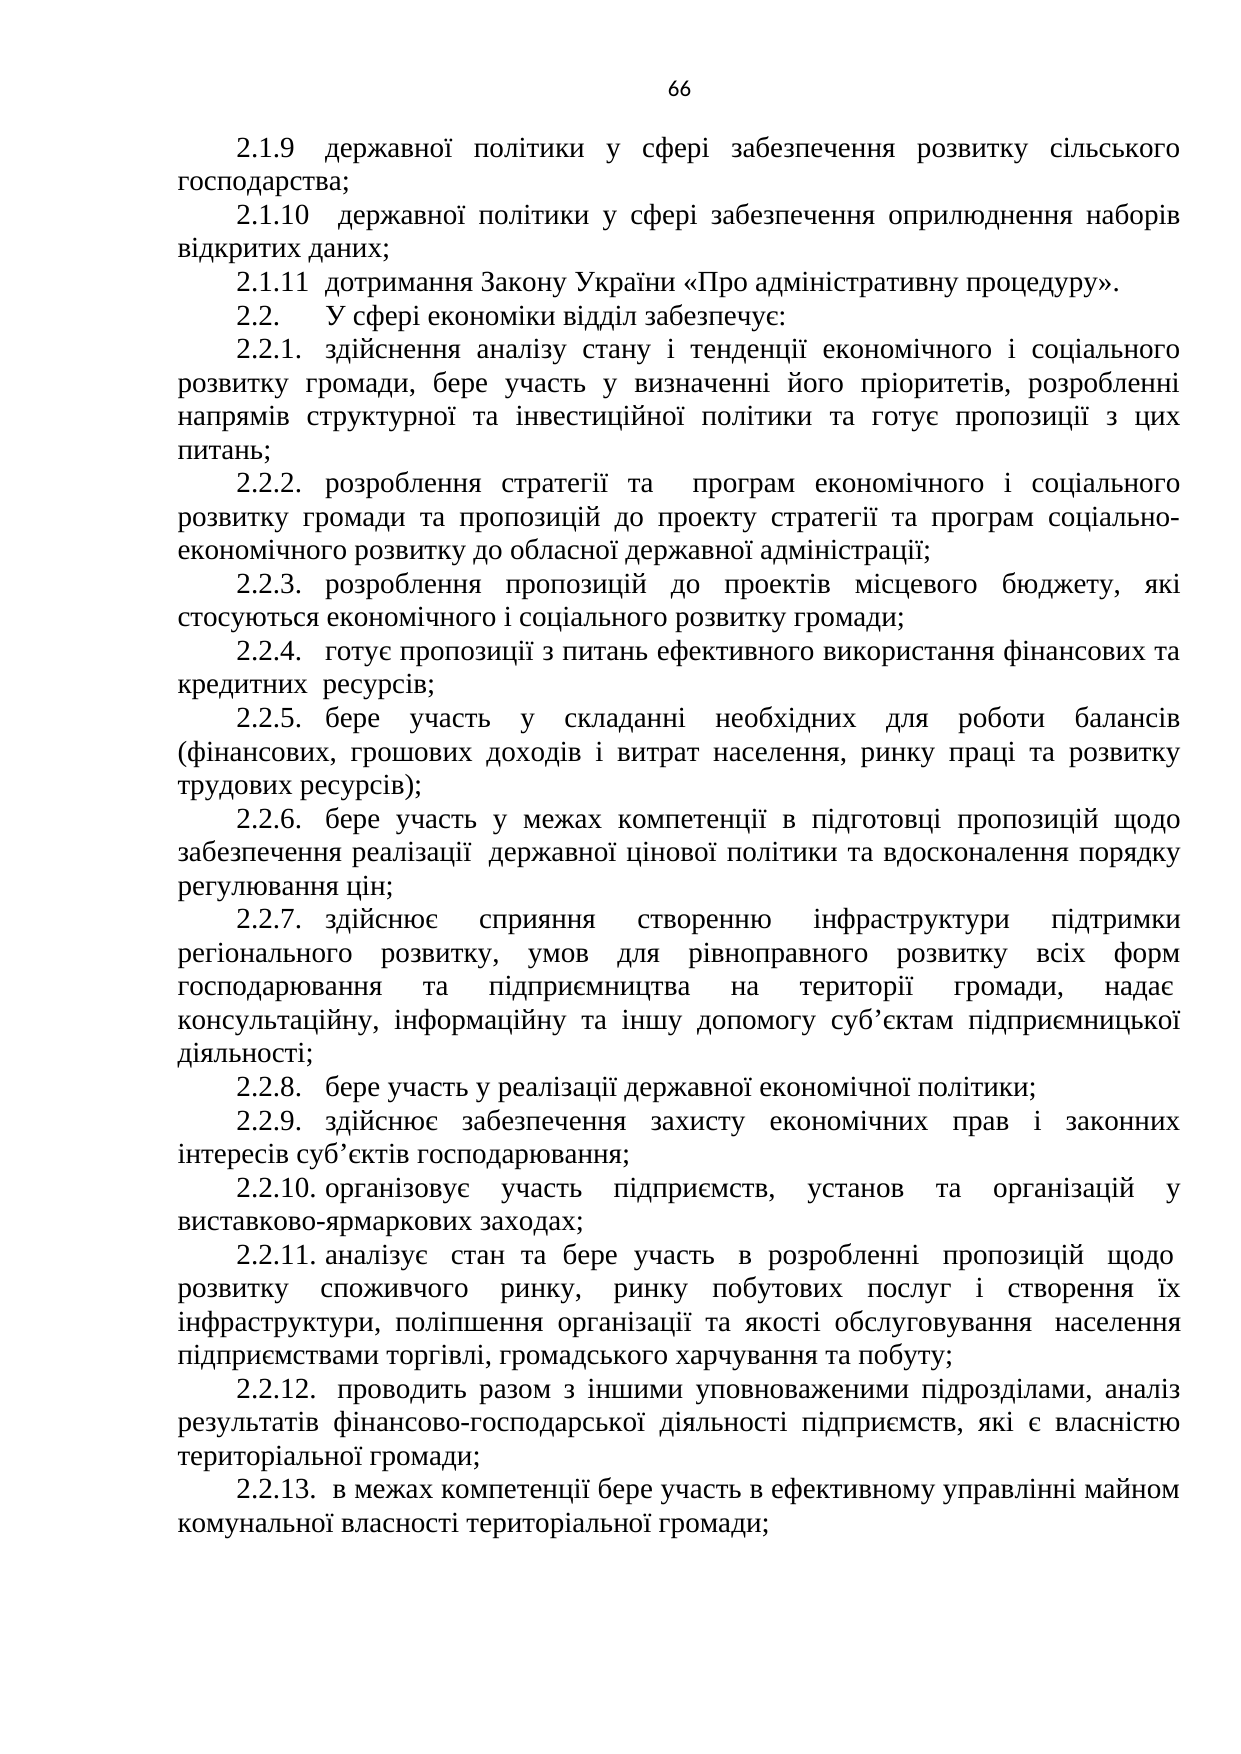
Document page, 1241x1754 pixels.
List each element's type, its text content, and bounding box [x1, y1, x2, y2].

list аналізує стан та бере участь в розробленні пропозицій щодо розвитку споживчого ринку, ринку побутових послуг і створення їх інфраструктури, поліпшення організації та якості обслуговування населення підприємствами торгівлі, громадського харчування та побуту; [177, 1237, 1181, 1371]
list в межах компетенції бере участь в ефективному управлінні майном комунальної власності територіальної громади; [177, 1472, 1181, 1539]
list організовує участь підприємств, установ та організацій у виставково-ярмаркових заходах; [177, 1170, 1181, 1237]
list У сфері економіки відділ забезпечує: [177, 298, 1181, 331]
list розроблення пропозицій до проектів місцевого бюджету, які стосуються економічного і соціального розвитку громади; [177, 566, 1181, 633]
list здійснення аналізу стану і тенденції економічного і соціального розвитку громади, бере участь у визначенні його пріоритетів, розробленні напрямів структурної та інвестиційної політики та готує пропозиції з цих питань; [177, 331, 1181, 465]
list здійснює сприяння створенню інфраструктури підтримки регіонального розвитку, умов для рівноправного розвитку всіх форм господарювання та підприємництва на території громади, надає консультаційну, інформаційну та іншу допомогу суб’єктам підприємницької діяльності; [177, 901, 1181, 1069]
list проводить разом з іншими уповноваженими підрозділами, аналіз результатів фінансово-господарської діяльності підприємств, які є власністю територіальної громади; [177, 1371, 1181, 1472]
list здійснює забезпечення захисту економічних прав і законних інтересів суб’єктів господарювання; [177, 1103, 1181, 1170]
list бере участь у межах компетенції в підготовці пропозицій щодо забезпечення реалізації державної цінової політики та вдосконалення порядку регулювання цін; [177, 801, 1181, 901]
list розроблення стратегії та програм економічного і соціального розвитку громади та пропозицій до проекту стратегії та програм соціально-економічного розвитку до обласної державної адміністрації; [177, 465, 1181, 566]
list державної політики у сфері забезпечення оприлюднення наборів відкритих даних; [177, 197, 1181, 264]
list дотримання Закону України «Про адміністративну процедуру». [177, 264, 1181, 298]
list державної політики у сфері забезпечення розвитку сільського господарства; [177, 130, 1181, 197]
list бере участь у складанні необхідних для роботи балансів (фінансових, грошових доходів і витрат населення, ринку праці та розвитку трудових ресурсів); [177, 700, 1181, 801]
list готує пропозиції з питань ефективного використання фінансових та кредитних ресурсів; [177, 633, 1181, 700]
list бере участь у реалізації державної економічної політики; [177, 1069, 1181, 1103]
